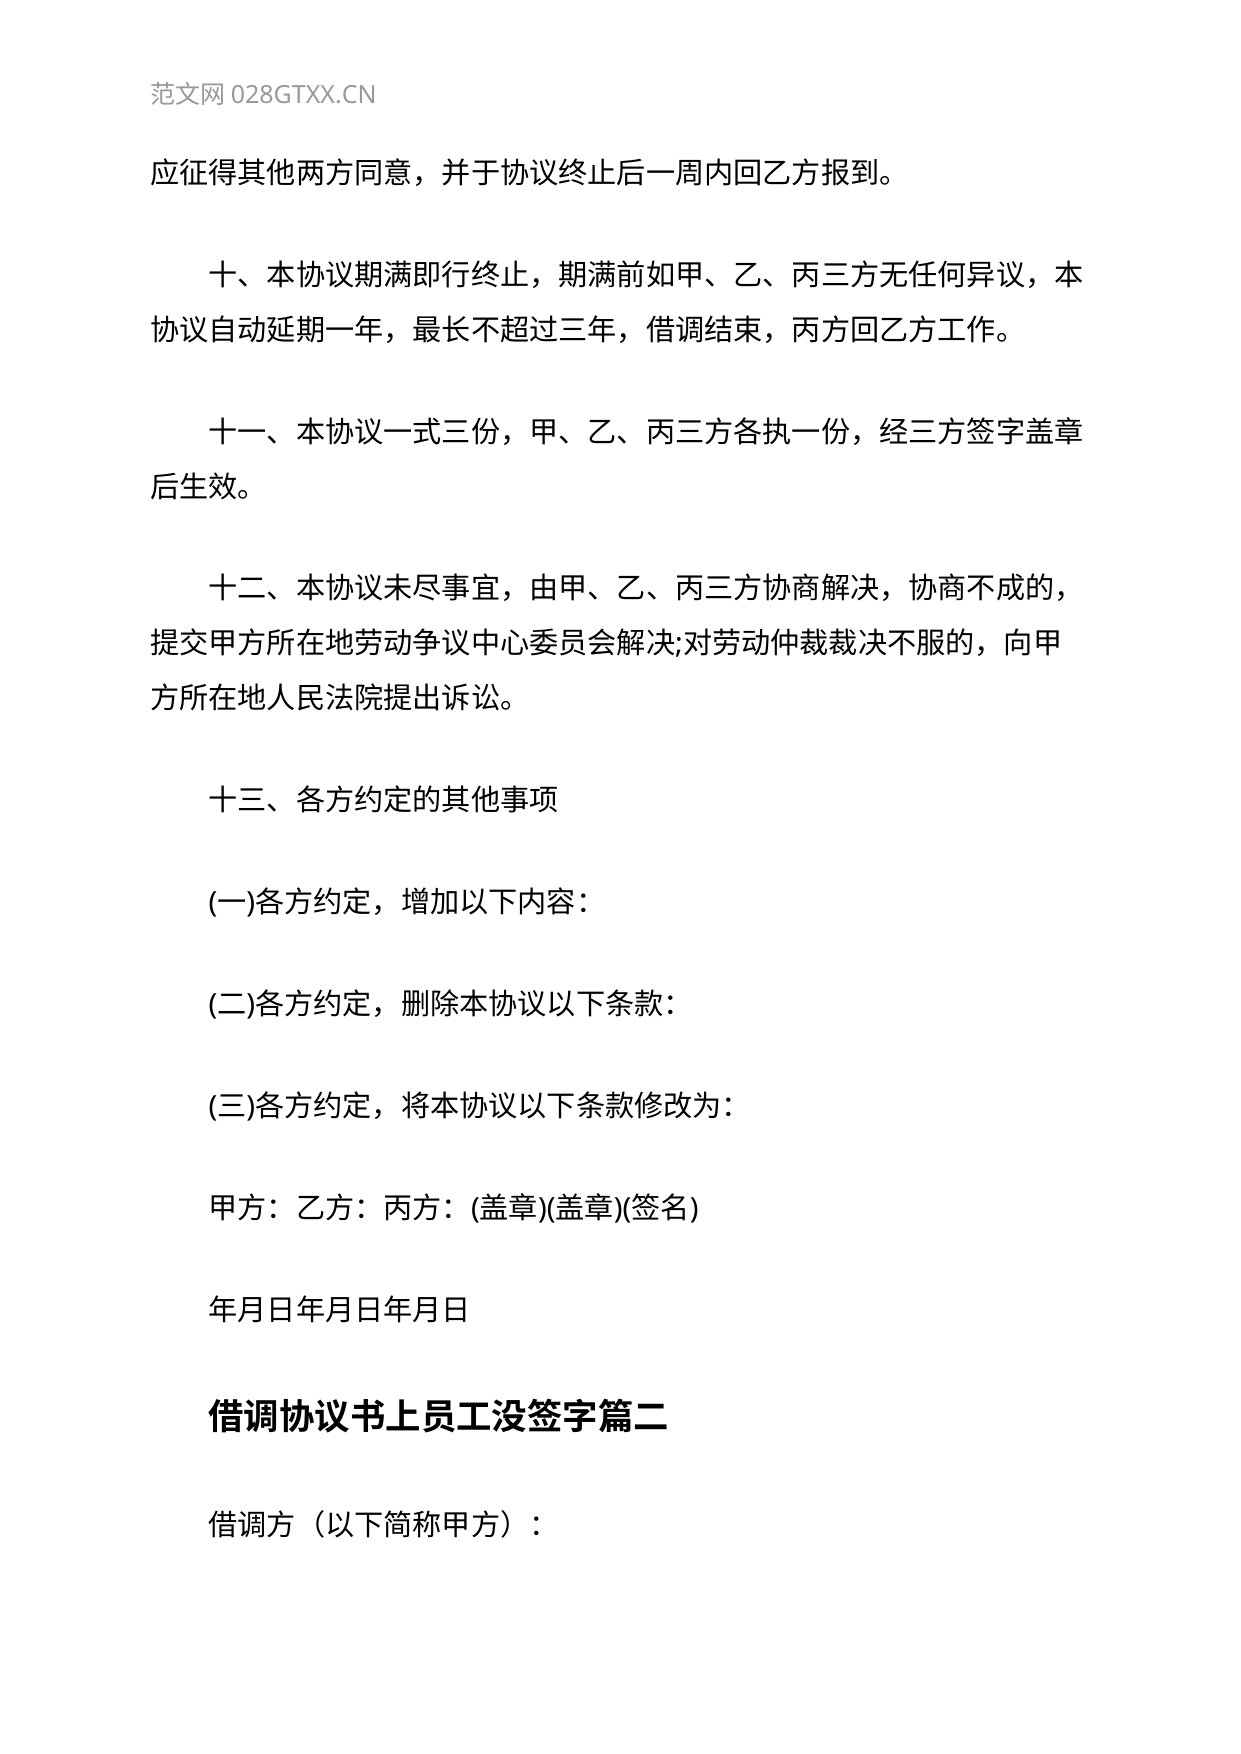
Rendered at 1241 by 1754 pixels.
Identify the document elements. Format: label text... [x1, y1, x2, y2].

text 十三、各方约定的其他事项 [150, 777, 1090, 819]
text 借调协议书上员工没签字篇二 [150, 1388, 1090, 1439]
text 十一、本协议一式三份，甲、乙、丙三方各执一份，经三方签字盖章后生效。 [150, 408, 1090, 506]
text (二)各方约定，删除本协议以下条款： [150, 981, 1090, 1023]
text 年月日年月日年月日 [150, 1286, 1090, 1329]
text (三)各方约定，将本协议以下条款修改为： [150, 1082, 1090, 1125]
text 十、本协议期满即行终止，期满前如甲、乙、丙三方无任何异议，本协议自动延期一年，最长不超过三年，借调结束，丙方回乙方工作。 [150, 252, 1090, 349]
text (一)各方约定，增加以下内容： [150, 878, 1090, 921]
text 十二、本协议未尽事宜，由甲、乙、丙三方协商解决，协商不成的，提交甲方所在地劳动争议中心委员会解决;对劳动仲裁裁决不服的，向甲方所在地人民法院提出诉讼。 [150, 565, 1090, 717]
text 甲方：乙方：丙方：(盖章)(盖章)(签名) [150, 1184, 1090, 1227]
text 借调方（以下简称甲方）： [150, 1502, 1090, 1544]
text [150, 150, 1090, 192]
